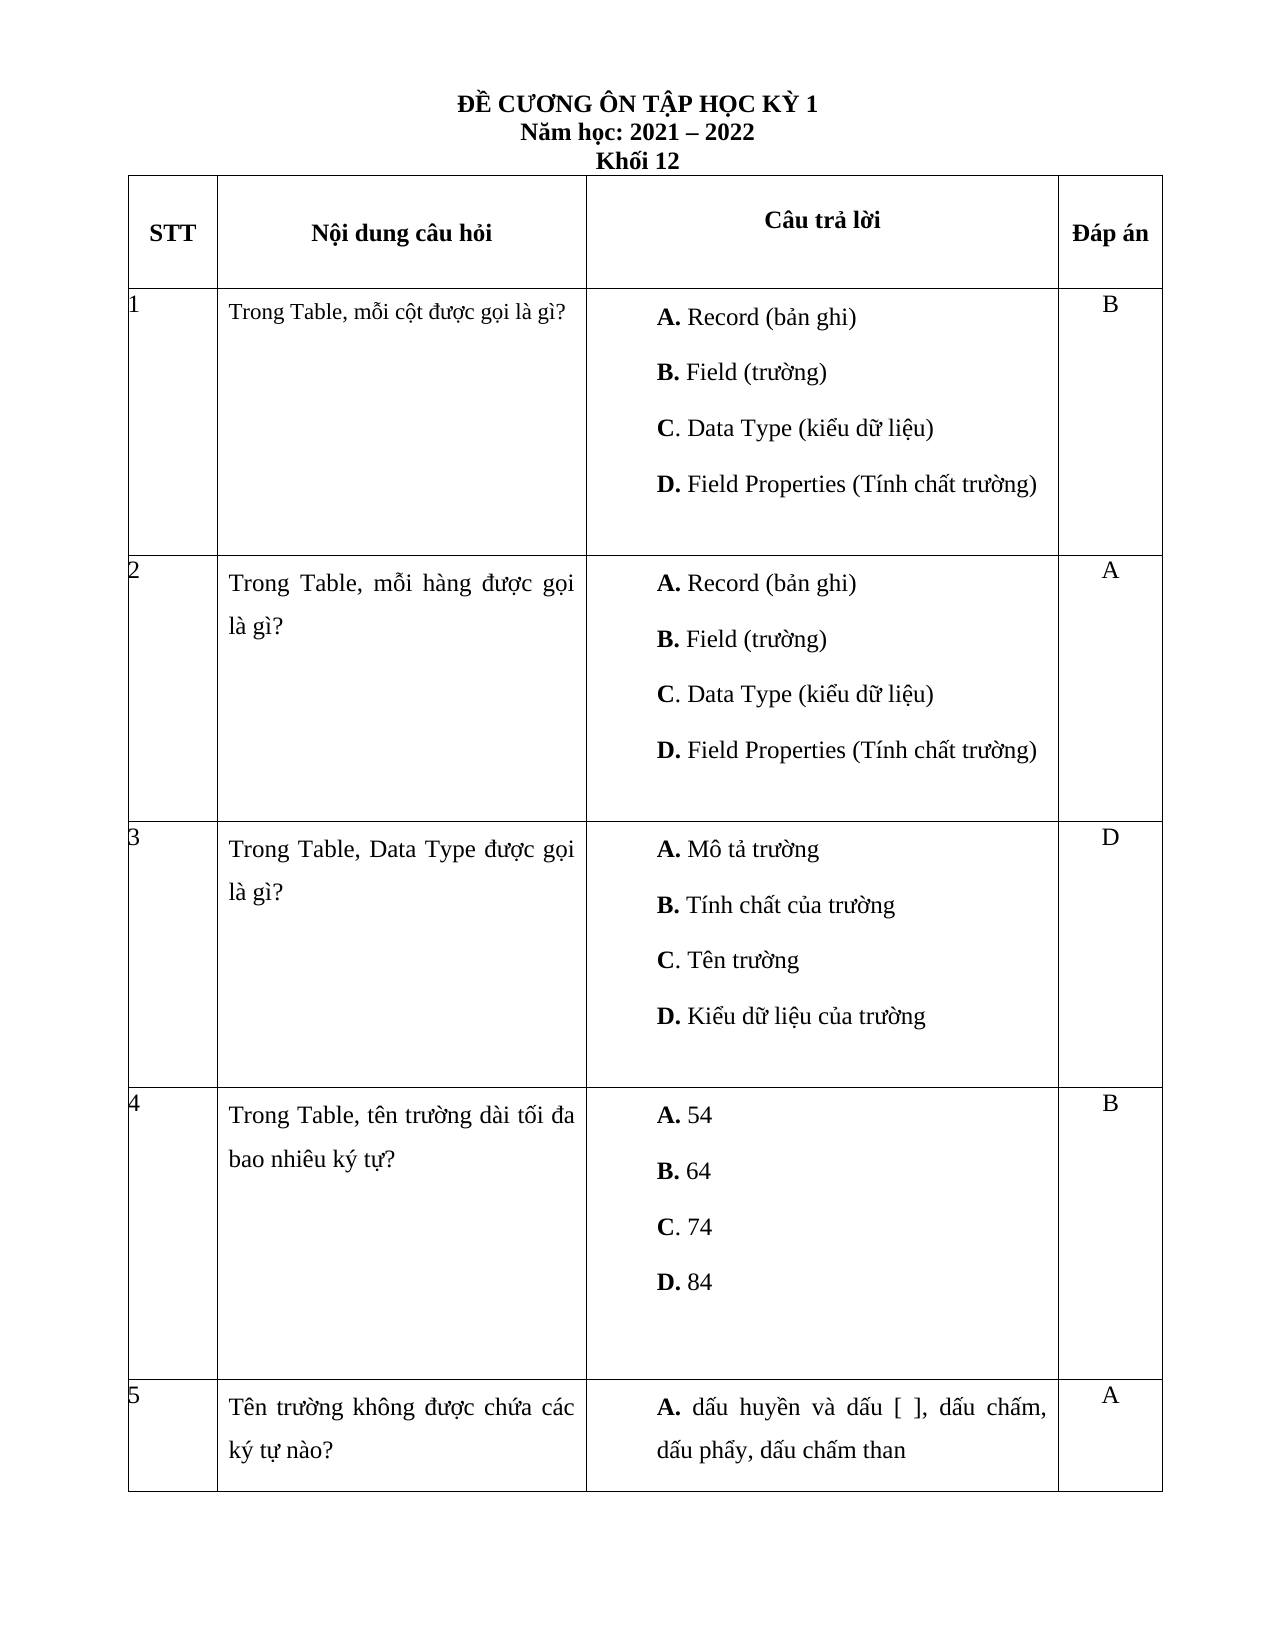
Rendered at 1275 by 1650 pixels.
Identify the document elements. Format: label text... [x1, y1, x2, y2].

text Năm học: 2021 – 2022 [187, 117, 1087, 146]
table_cell Trong Table, tên trường dài tối đa bao nhiêu ký tự? [218, 1088, 586, 1379]
table_cell D [1059, 822, 1162, 1087]
table_header Đáp án [1059, 176, 1162, 288]
table_header Câu trả lời [587, 176, 1058, 288]
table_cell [218, 1380, 586, 1491]
table_cell [129, 289, 217, 554]
table_cell A. Mô tả trường B. Tính chất của trường C. Tên trường D. Kiểu dữ liệu của trường [587, 822, 1058, 1087]
table_cell Trong Table, mỗi cột được gọi là gì? [218, 289, 586, 554]
table_header Nội dung câu hỏi [218, 176, 586, 288]
text Khối 12 [187, 146, 1087, 175]
table_cell A [1059, 1380, 1162, 1491]
table_cell B [1059, 1088, 1162, 1379]
text ĐỀ CƯƠNG ÔN TẬP HỌC KỲ 1 [187, 89, 1087, 117]
table_cell Trong Table, Data Type được gọi là gì? [218, 822, 586, 1087]
table_cell Trong Table, mỗi hàng được gọi là gì? [218, 556, 586, 821]
table_cell A [1059, 556, 1162, 821]
table_cell [129, 556, 217, 821]
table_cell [587, 1380, 1058, 1491]
table_cell [129, 1380, 217, 1491]
table_cell A. Record (bản ghi) B. Field (trường) C. Data Type (kiểu dữ liệu) D. Field Properties (Tính chất trường) [587, 556, 1058, 821]
table_cell A. Record (bản ghi) B. Field (trường) C. Data Type (kiểu dữ liệu) D. Field Properties (Tính chất trường) [587, 289, 1058, 554]
table_header STT [129, 176, 217, 288]
table_cell B [1059, 289, 1162, 554]
table_cell [129, 1088, 217, 1379]
table_cell [129, 822, 217, 1087]
table_cell A. 54 B. 64 C. 74 D. 84 [587, 1088, 1058, 1379]
